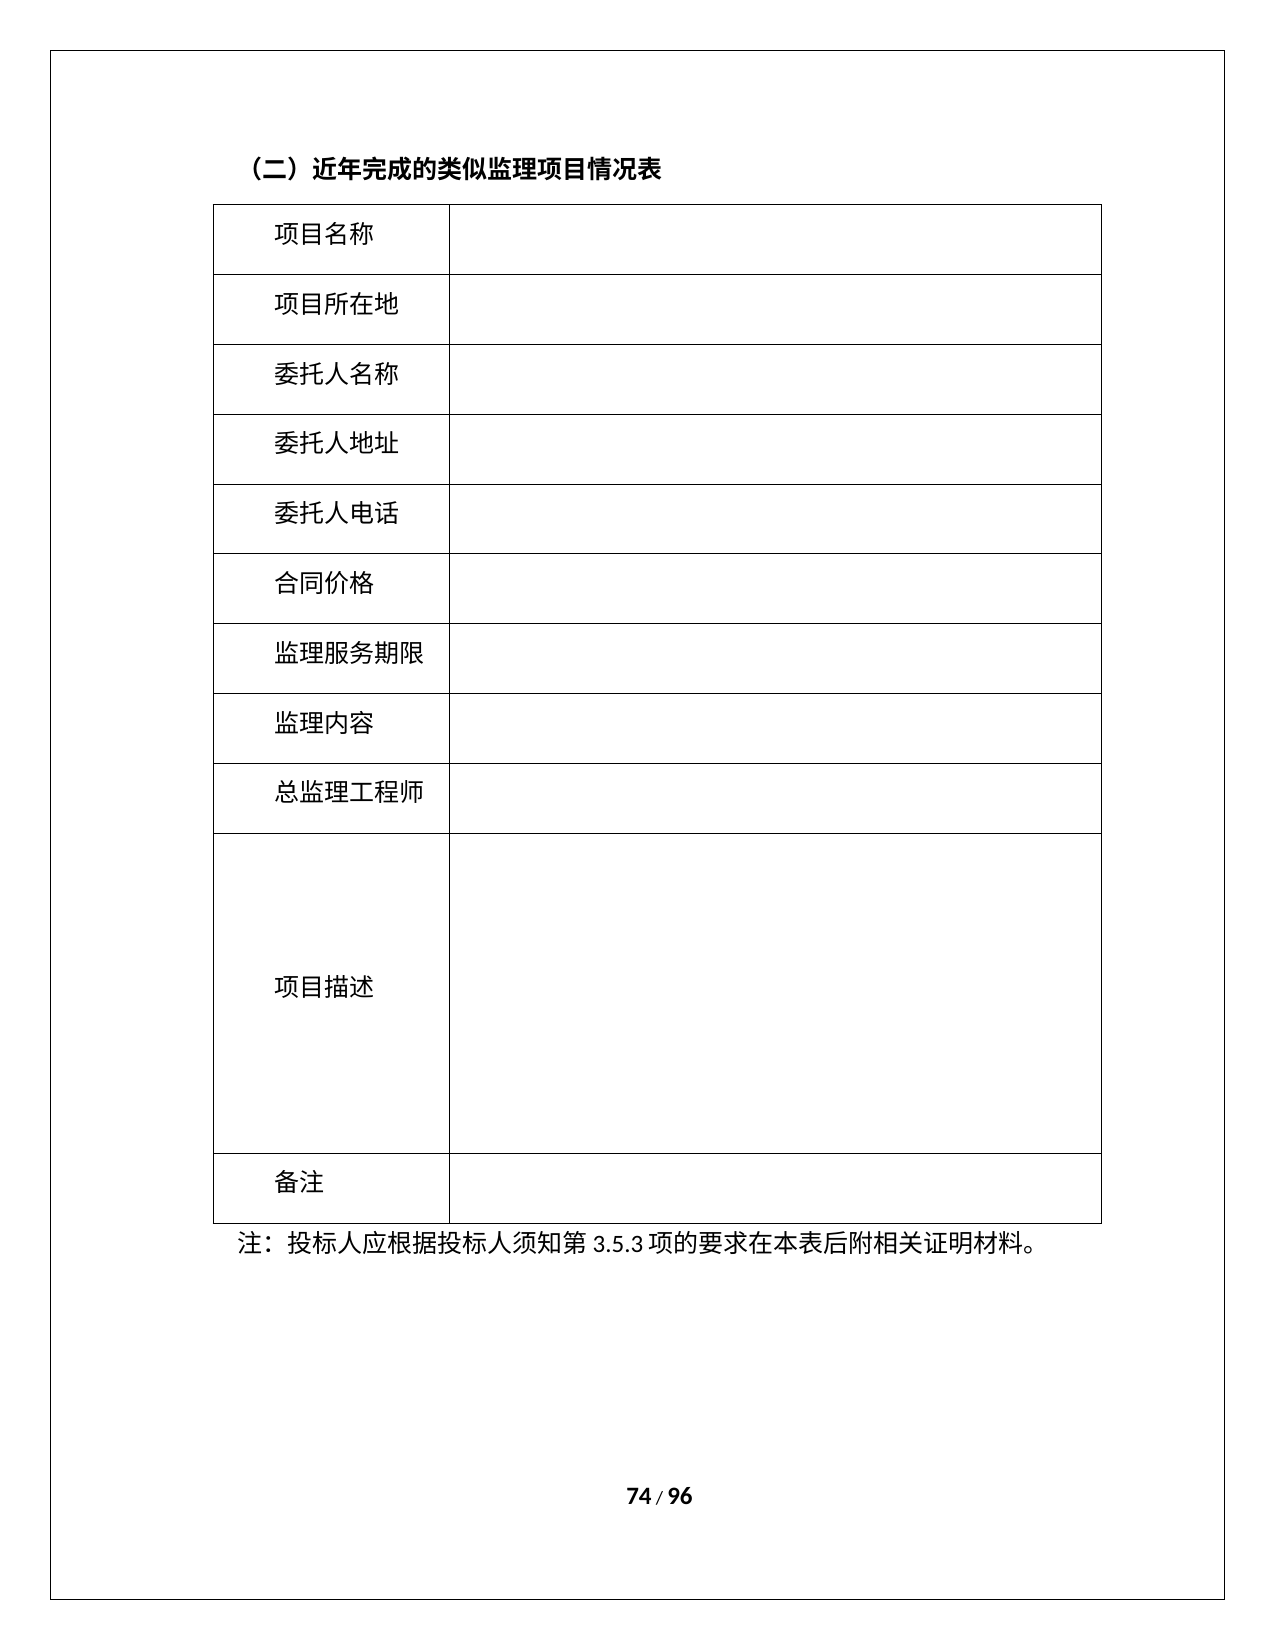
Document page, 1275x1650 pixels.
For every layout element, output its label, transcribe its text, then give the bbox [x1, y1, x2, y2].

table_cell [450, 275, 1101, 344]
table_cell 合同价格 [214, 554, 449, 623]
table_cell [450, 554, 1101, 623]
table_cell [450, 624, 1101, 693]
table_cell [450, 485, 1101, 553]
table_cell [450, 834, 1101, 1153]
table_cell 项目描述 [214, 834, 449, 1153]
table_cell [450, 694, 1101, 763]
table_cell 委托人地址 [214, 415, 449, 483]
table_cell 监理服务期限 [214, 624, 449, 693]
table_cell 项目所在地 [214, 275, 449, 344]
table_cell 委托人电话 [214, 485, 449, 553]
table_header [450, 205, 1101, 274]
table_cell [450, 415, 1101, 483]
text 注：投标人应根据投标人须知第3.5.3项的要求在本表后附相关证明材料。 [187, 1223, 1127, 1260]
table_cell 委托人名称 [214, 345, 449, 414]
table_cell [450, 1154, 1101, 1222]
table_cell 监理内容 [214, 694, 449, 763]
table_cell 备注 [214, 1154, 449, 1222]
table_header 项目名称 [214, 205, 449, 274]
table_cell 总监理工程师 [214, 764, 449, 832]
text （二）近年完成的类似监理项目情况表 [187, 150, 1127, 186]
table_cell [450, 345, 1101, 414]
table_cell [450, 764, 1101, 832]
